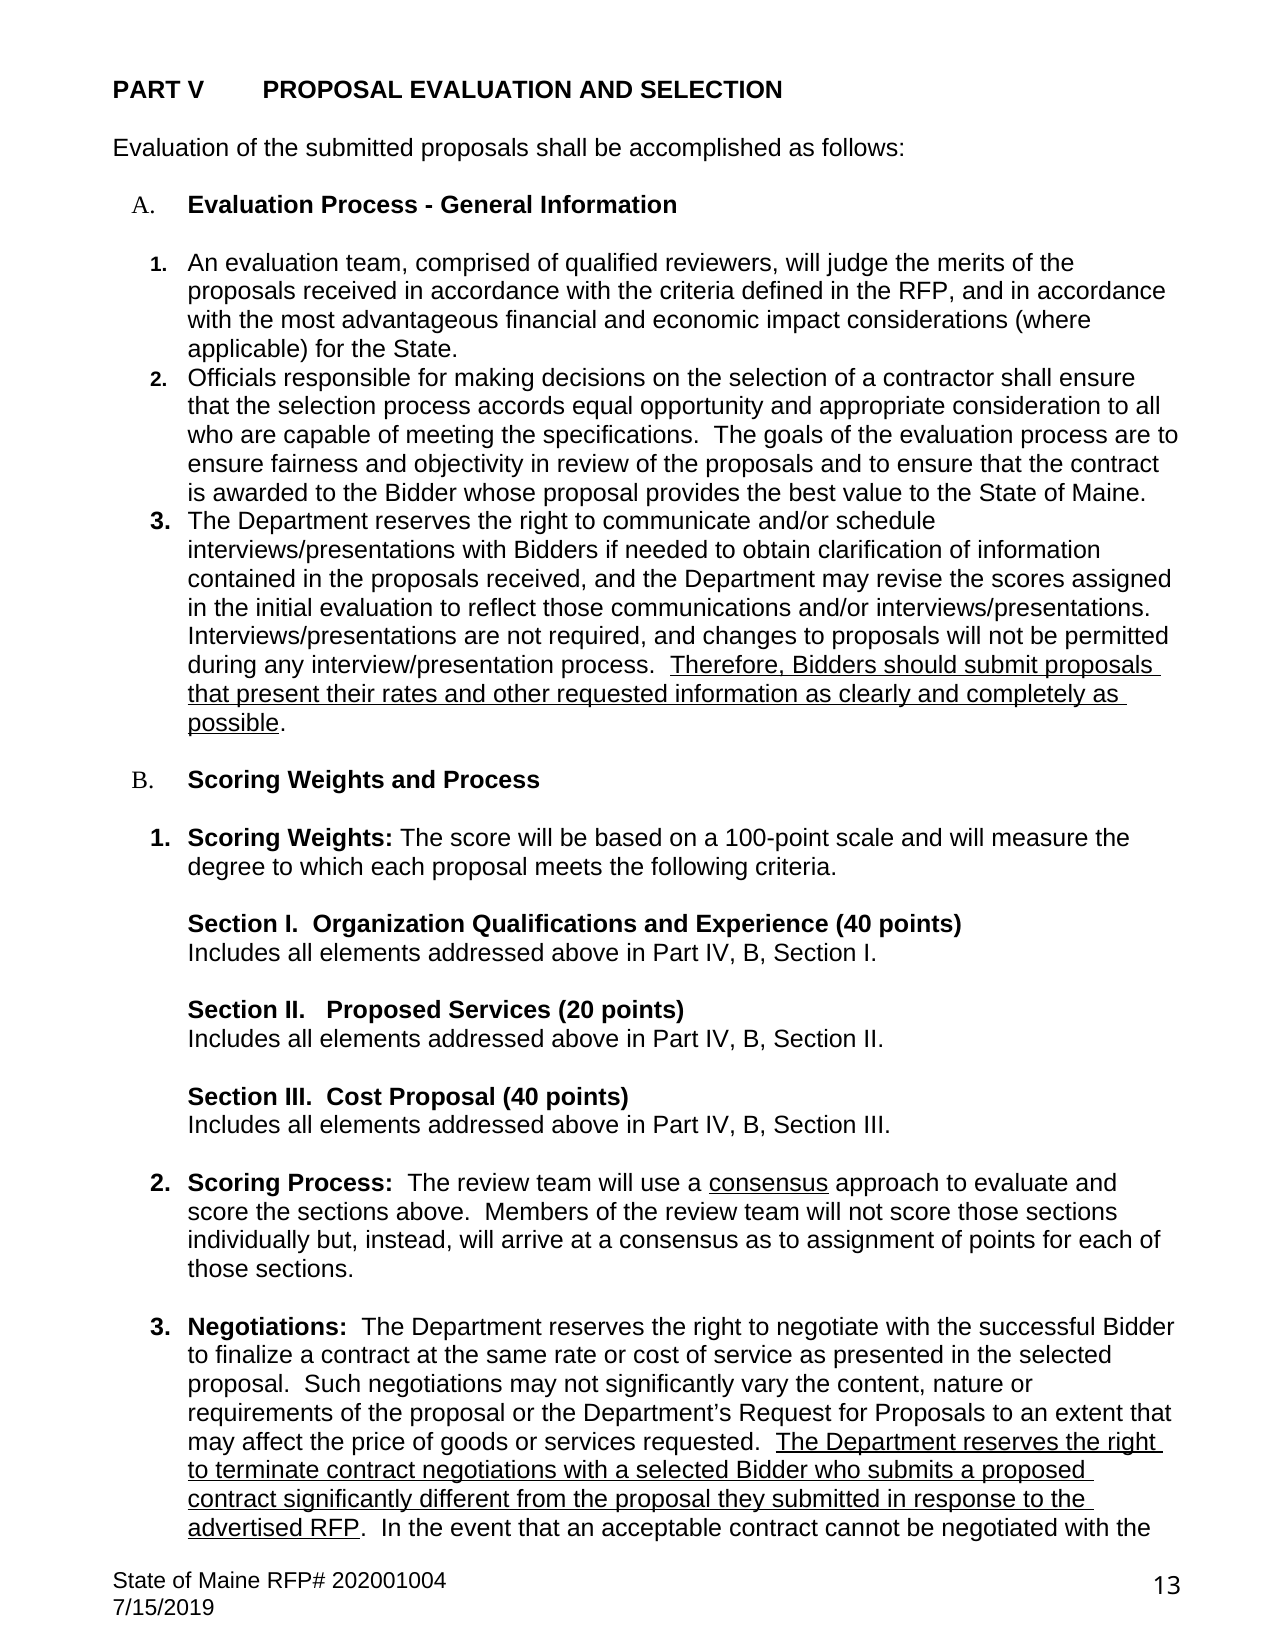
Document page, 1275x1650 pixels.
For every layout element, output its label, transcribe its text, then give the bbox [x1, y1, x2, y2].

text Section III. Cost Proposal (40 points) [187, 1081, 1181, 1110]
list Officials responsible for making decisions on the selection of a contractor shall ensure that the selection process accords equal opportunity and appropriate consideration to all who are capable of meeting the specifications. The goals of the evaluation process are to ensure fairness and objectivity in review of the proposals and to ensure that the contract is awarded to the Bidder whose proposal provides the best value to the State of Maine. [150, 363, 1181, 506]
text Includes all elements addressed above in Part IV, B, Section III. [187, 1110, 1181, 1139]
subtitle PART V PROPOSAL EVALUATION AND SELECTION [112, 75, 1181, 104]
text Evaluation of the submitted proposals shall be accomplished as follows: [112, 132, 1181, 161]
list An evaluation team, comprised of qualified reviewers, will judge the merits of the proposals received in accordance with the criteria defined in the RFP, and in accordance with the most advantageous financial and economic impact considerations (where applicable) for the State. [150, 248, 1181, 363]
subtitle Evaluation Process - General Information [112, 190, 1181, 219]
list The Department reserves the right to communicate and/or schedule interviews/presentations with Bidders if needed to obtain clarification of information contained in the proposals received, and the Department may revise the scores assigned in the initial evaluation to reflect those communications and/or interviews/presentations. Interviews/presentations are not required, and changes to proposals will not be permitted during any interview/presentation process. Therefore, Bidders should submit proposals that present their rates and other requested information as clearly and completely as possible. [150, 506, 1181, 736]
list Scoring Process: The review team will use a consensus approach to evaluate and score the sections above. Members of the review team will not score those sections individually but, instead, will arrive at a consensus as to assignment of points for each of those sections. [150, 1168, 1181, 1283]
text Includes all elements addressed above in Part IV, B, Section I. [187, 938, 1181, 966]
list Scoring Weights: The score will be based on a 100-point scale and will measure the degree to which each proposal meets the following criteria. [150, 823, 1181, 880]
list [150, 1311, 1181, 1541]
text Includes all elements addressed above in Part IV, B, Section II. [187, 1024, 1181, 1053]
text Section II. Proposed Services (20 points) [187, 995, 1181, 1024]
subtitle Scoring Weights and Process [112, 765, 1181, 794]
text Section I. Organization Qualifications and Experience (40 points) [187, 909, 1181, 938]
